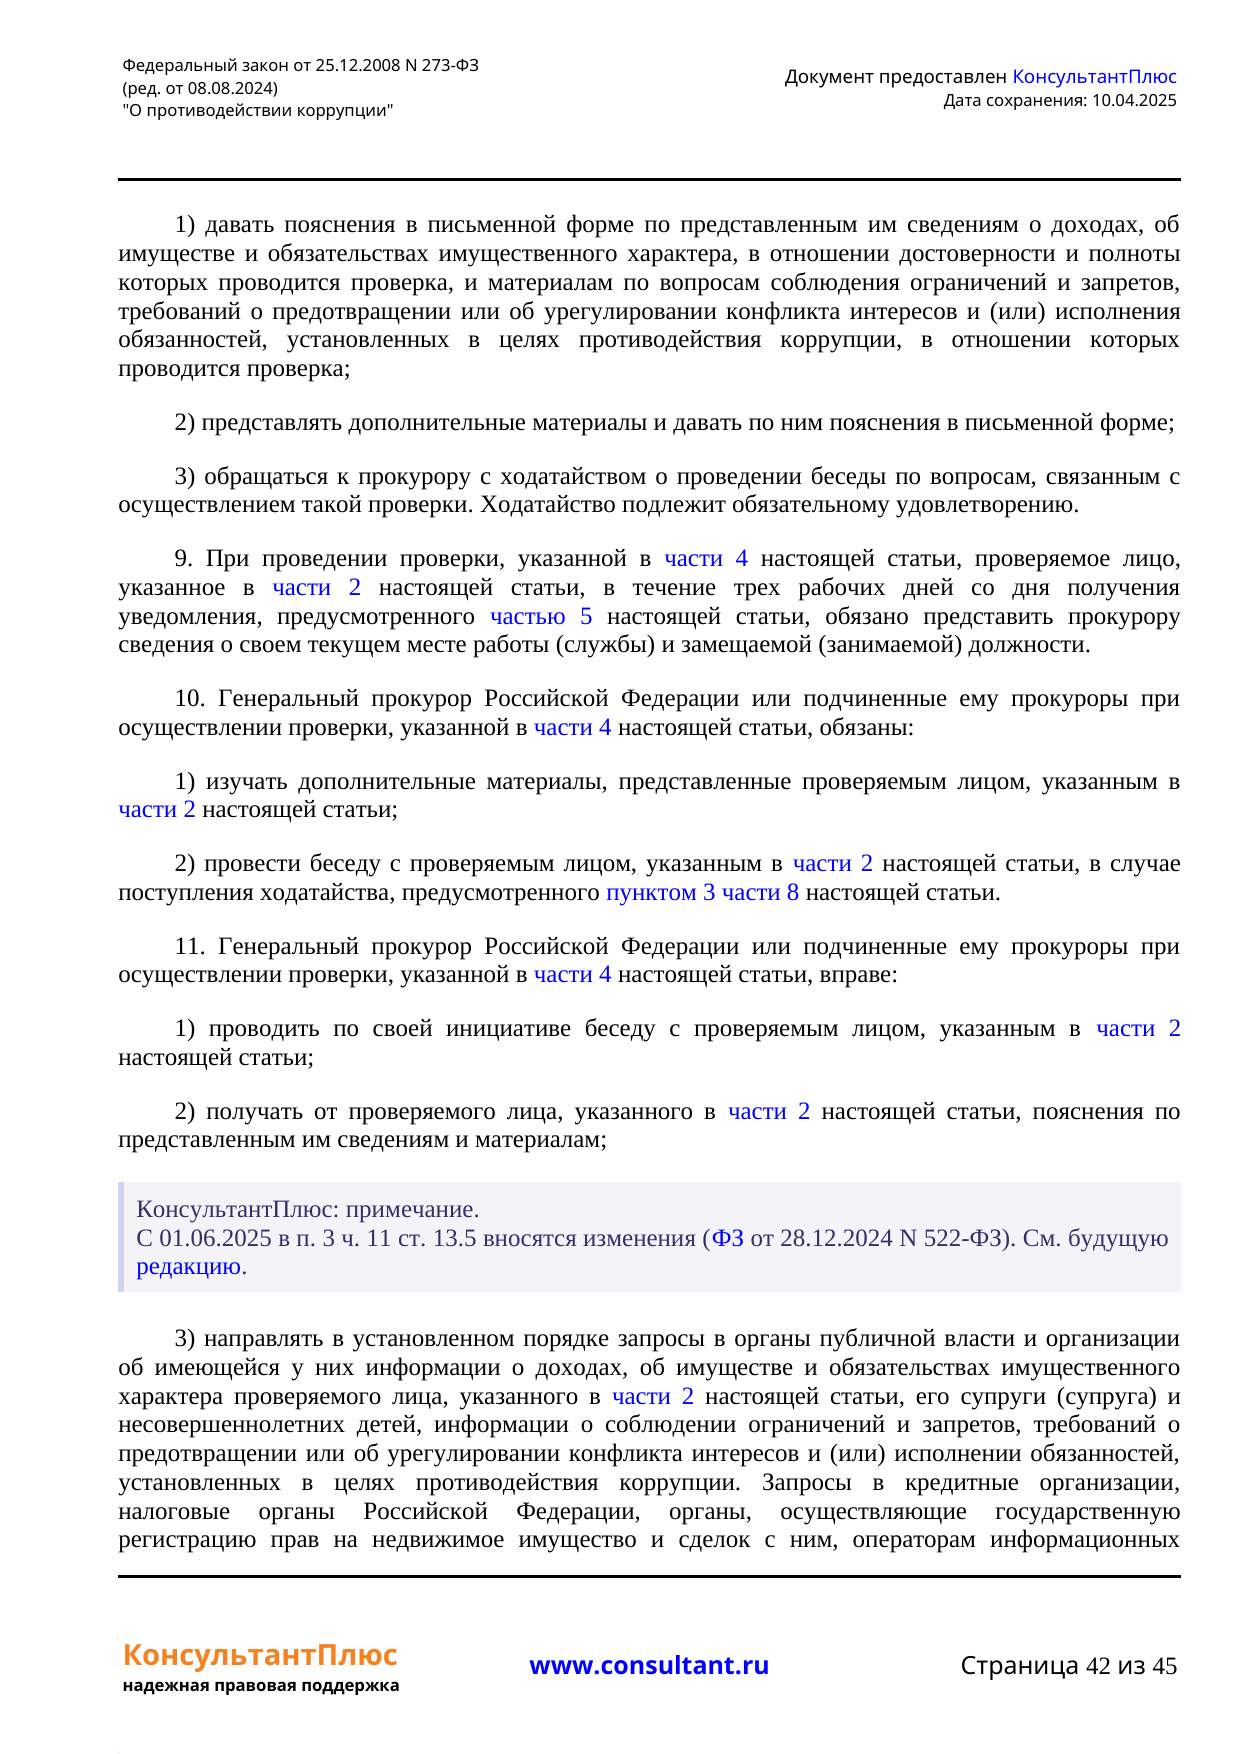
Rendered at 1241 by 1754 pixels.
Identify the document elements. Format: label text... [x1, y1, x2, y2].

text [118, 1323, 1181, 1553]
text 2) получать от проверяемого лица, указанного в части 2 настоящей статьи, пояснения по представленным им сведениям и материалам; [118, 1096, 1181, 1153]
text 11. Генеральный прокурор Российской Федерации или подчиненные ему прокуроры при осуществлении проверки, указанной в части 4 настоящей статьи, вправе: [118, 931, 1181, 988]
table_header [118, 1182, 124, 1292]
text 3) обращаться к прокурору с ходатайством о проведении беседы по вопросам, связанным с осуществлением такой проверки. Ходатайство подлежит обязательному удовлетворению. [118, 461, 1181, 518]
table_header [124, 1182, 136, 1292]
text 1) проводить по своей инициативе беседу с проверяемым лицом, указанным в части 2 настоящей статьи; [118, 1013, 1181, 1071]
text 10. Генеральный прокурор Российской Федерации или подчиненные ему прокуроры при осуществлении проверки, указанной в части 4 настоящей статьи, обязаны: [118, 683, 1181, 741]
text 1) изучать дополнительные материалы, представленные проверяемым лицом, указанным в части 2 настоящей статьи; [118, 766, 1181, 823]
text 2) представлять дополнительные материалы и давать по ним пояснения в письменной форме; [118, 407, 1181, 436]
table_header КонсультантПлюс: примечание. С 01.06.2025 в п. 3 ч. 11 ст. 13.5 вносятся изменения (ФЗ от 28.12.2024 N 522-ФЗ). См. будущую редакцию. [136, 1182, 1169, 1292]
text 1) давать пояснения в письменной форме по представленным им сведениям о доходах, об имуществе и обязательствах имущественного характера, в отношении достоверности и полноты которых проводится проверка, и материалам по вопросам соблюдения ограничений и запретов, требований о предотвращении или об урегулировании конфликта интересов и (или) исполнения обязанностей, установленных в целях противодействия коррупции, в отношении которых проводится проверка; [118, 209, 1181, 382]
text 9. При проведении проверки, указанной в части 4 настоящей статьи, проверяемое лицо, указанное в части 2 настоящей статьи, в течение трех рабочих дней со дня получения уведомления, предусмотренного частью 5 настоящей статьи, обязано представить прокурору сведения о своем текущем месте работы (службы) и замещаемой (занимаемой) должности. [118, 543, 1181, 658]
text 2) провести беседу с проверяемым лицом, указанным в части 2 настоящей статьи, в случае поступления ходатайства, предусмотренного пунктом 3 части 8 настоящей статьи. [118, 848, 1181, 906]
table_header [1169, 1182, 1181, 1292]
